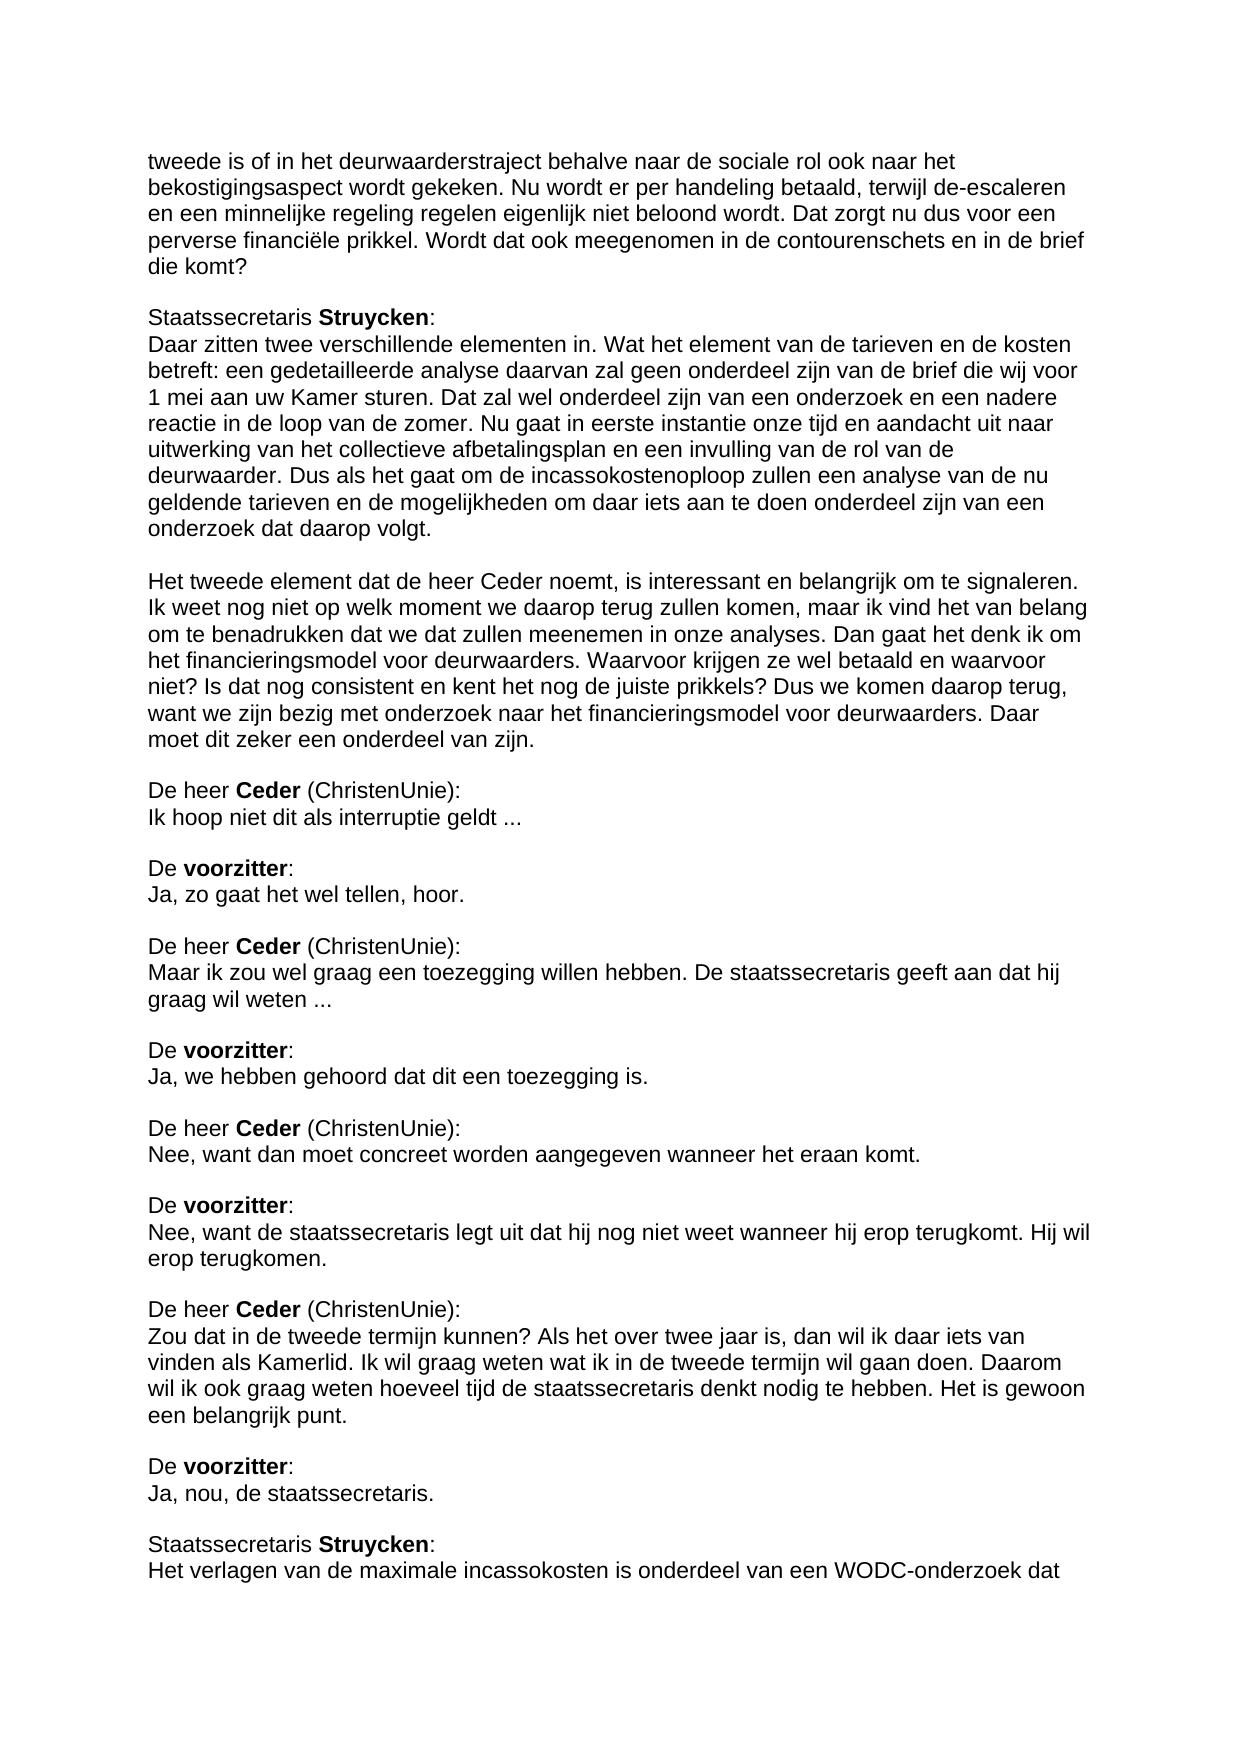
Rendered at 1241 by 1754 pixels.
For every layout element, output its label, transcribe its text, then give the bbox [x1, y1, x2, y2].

text De voorzitter: Ja, zo gaat het wel tellen, hoor. [148, 855, 1093, 908]
text De voorzitter: Ja, nou, de staatssecretaris. [148, 1453, 1093, 1506]
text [148, 148, 1093, 279]
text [148, 1531, 1093, 1583]
text Staatssecretaris Struycken: Daar zitten twee verschillende elementen in. Wat het element van de tarieven en de kosten betreft: een gedetailleerde analyse daarvan zal geen onderdeel zijn van de brief die wij voor 1 mei aan uw Kamer sturen. Dat zal wel onderdeel zijn van een onderzoek en een nadere reactie in de loop van de zomer. Nu gaat in eerste instantie onze tijd en aandacht uit naar uitwerking van het collectieve afbetalingsplan en een invulling van de rol van de deurwaarder. Dus als het gaat om de incassokostenoploop zullen een analyse van de nu geldende tarieven en de mogelijkheden om daar iets aan te doen onderdeel zijn van een onderzoek dat daarop volgt. Het tweede element dat de heer Ceder noemt, is interessant en belangrijk om te signaleren. Ik weet nog niet op welk moment we daarop terug zullen komen, maar ik vind het van belang om te benadrukken dat we dat zullen meenemen in onze analyses. Dan gaat het denk ik om het financieringsmodel voor deurwaarders. Waarvoor krijgen ze wel betaald en waarvoor niet? Is dat nog consistent en kent het nog de juiste prikkels? Dus we komen daarop terug, want we zijn bezig met onderzoek naar het financieringsmodel voor deurwaarders. Daar moet dit zeker een onderdeel van zijn. [148, 304, 1093, 752]
text De voorzitter: Ja, we hebben gehoord dat dit een toezegging is. [148, 1037, 1093, 1089]
text De heer Ceder (ChristenUnie): Ik hoop niet dit als interruptie geldt ... [148, 777, 1093, 830]
text De heer Ceder (ChristenUnie): Zou dat in de tweede termijn kunnen? Als het over twee jaar is, dan wil ik daar iets van vinden als Kamerlid. Ik wil graag weten wat ik in de tweede termijn wil gaan doen. Daarom wil ik ook graag weten hoeveel tijd de staatssecretaris denkt nodig te hebben. Het is gewoon een belangrijk punt. [148, 1296, 1093, 1428]
text De heer Ceder (ChristenUnie): Maar ik zou wel graag een toezegging willen hebben. De staatssecretaris geeft aan dat hij graag wil weten ... [148, 933, 1093, 1012]
text De voorzitter: Nee, want de staatssecretaris legt uit dat hij nog niet weet wanneer hij erop terugkomt. Hij wil erop terugkomen. [148, 1192, 1093, 1271]
text De heer Ceder (ChristenUnie): Nee, want dan moet concreet worden aangegeven wanneer het eraan komt. [148, 1114, 1093, 1167]
